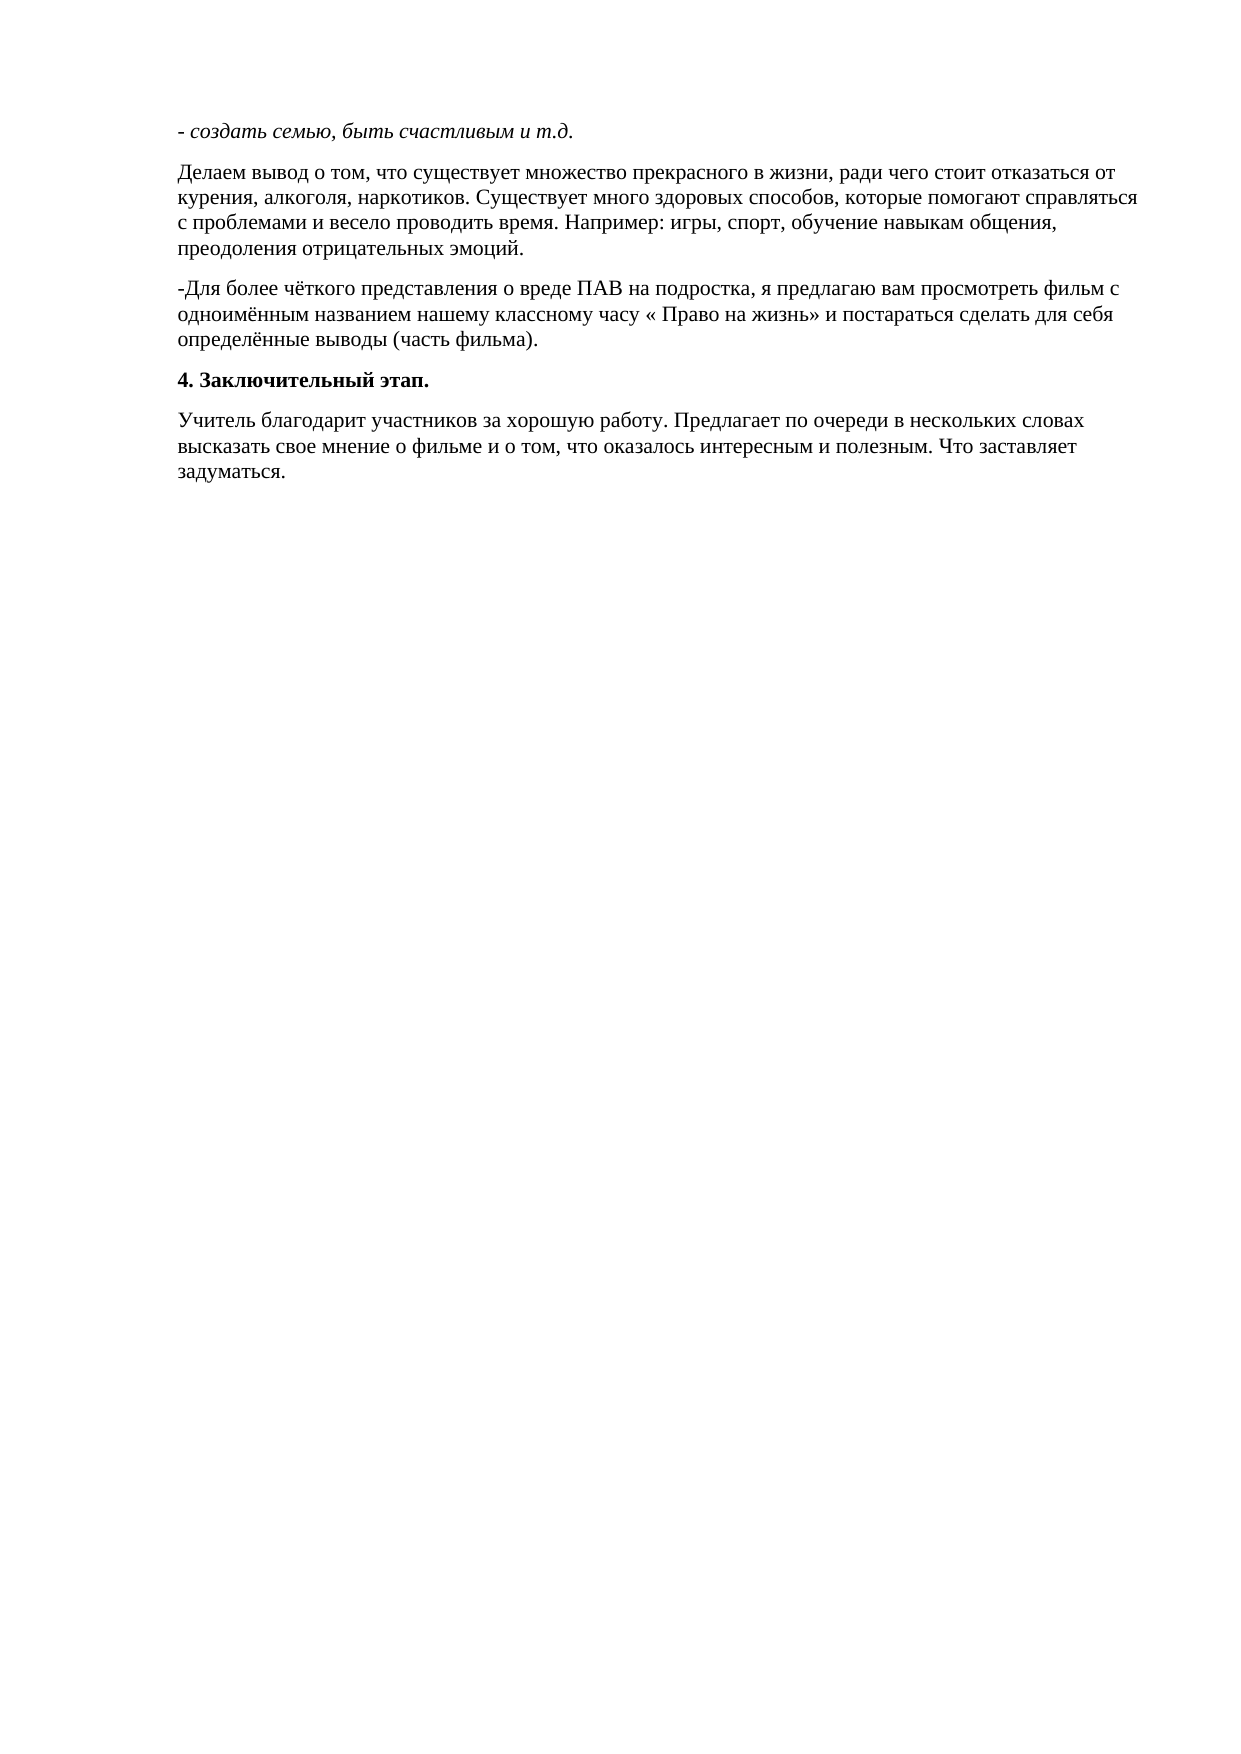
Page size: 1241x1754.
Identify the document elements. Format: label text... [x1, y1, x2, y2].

text - создать семью, быть счастливым и т.д. [177, 118, 1152, 143]
text 4. Заключительный этап. [177, 367, 1152, 392]
text Делаем вывод о том, что существует множество прекрасного в жизни, ради чего стоит отказаться от курения, алкоголя, наркотиков. Существует много здоровых способов, которые помогают справляться с проблемами и весело проводить время. Например: игры, спорт, обучение навыкам общения, преодоления отрицательных эмоций. [177, 159, 1152, 260]
text Учитель благодарит участников за хорошую работу. Предлагает по очереди в нескольких словах высказать свое мнение о фильме и о том, что оказалось интересным и полезным. Что заставляет задуматься. [177, 407, 1152, 483]
text -Для более чёткого представления о вреде ПАВ на подростка, я предлагаю вам просмотреть фильм с одноимённым названием нашему классному часу « Право на жизнь» и постараться сделать для себя определённые выводы (часть фильма). [177, 275, 1152, 351]
